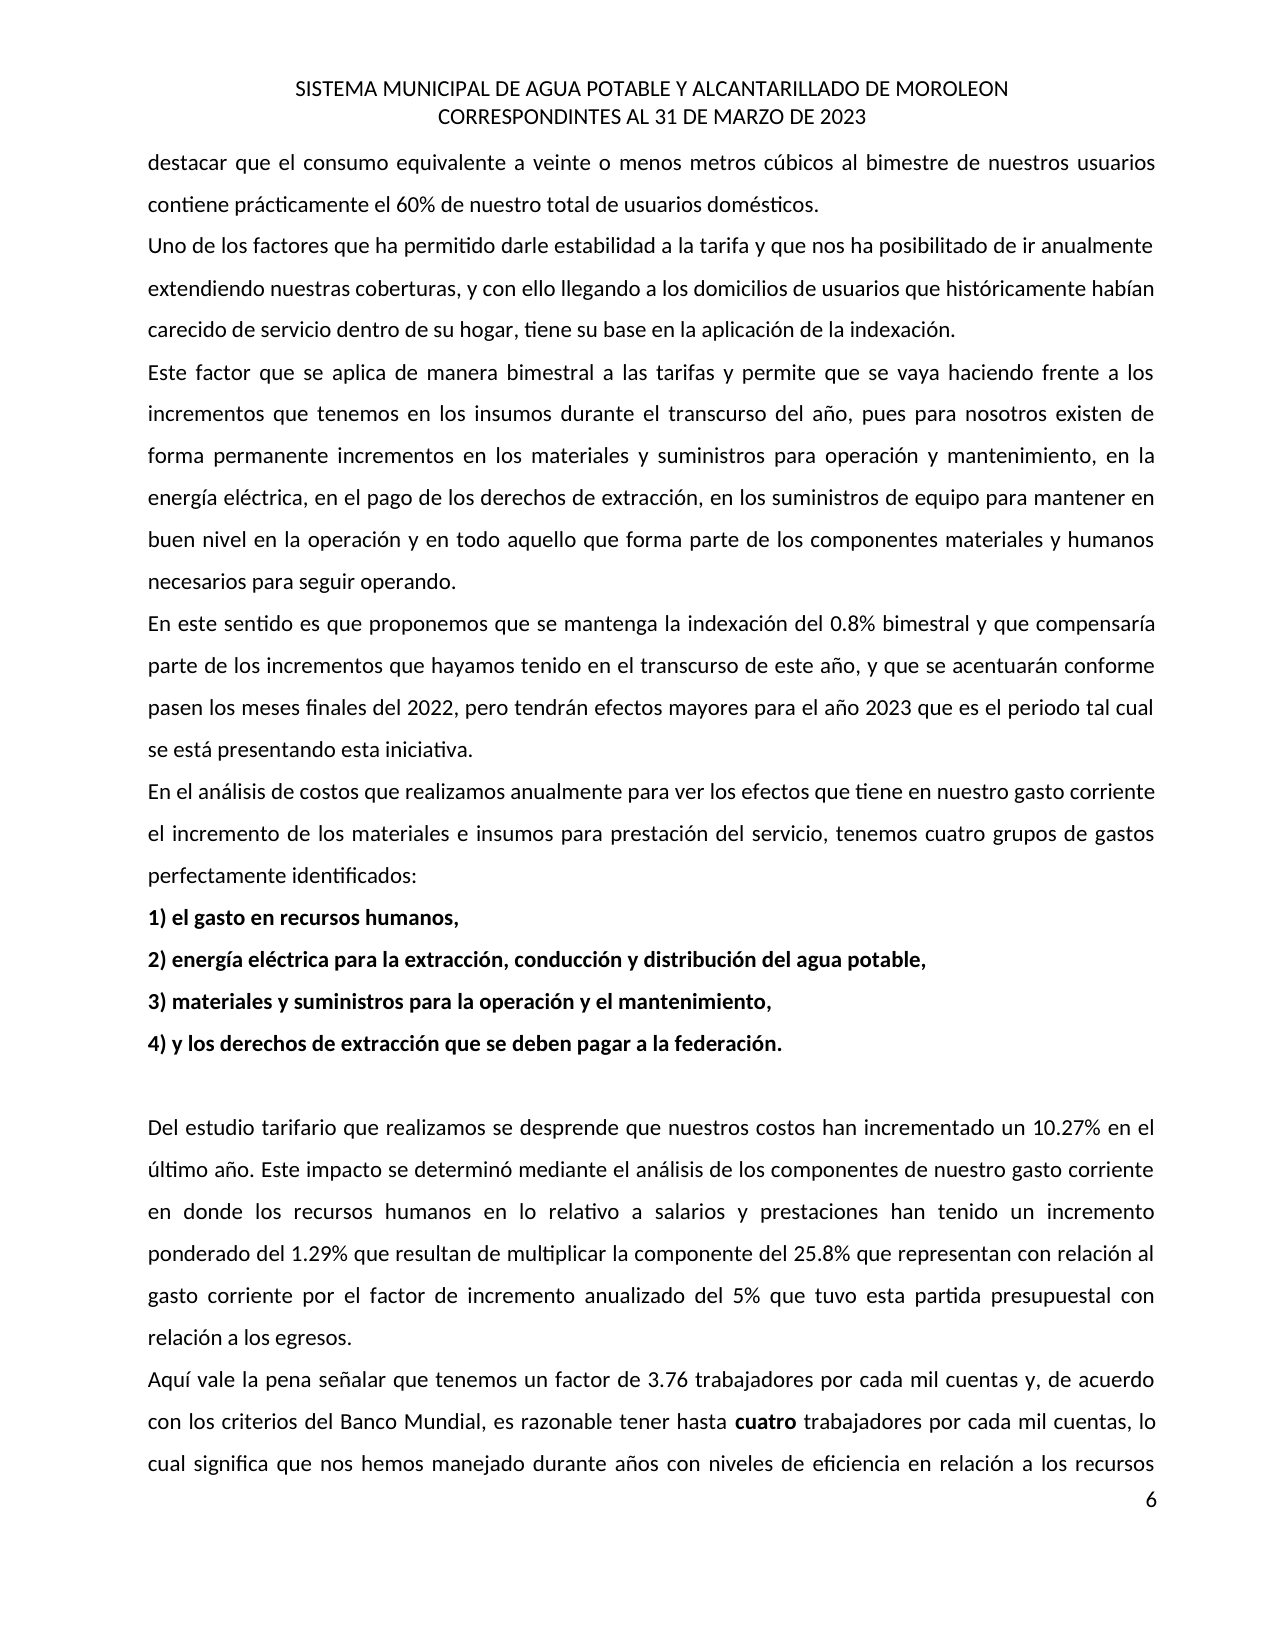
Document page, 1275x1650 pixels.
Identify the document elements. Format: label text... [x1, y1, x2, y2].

text En el análisis de costos que realizamos anualmente para ver los efectos que tiene en nuestro gasto corriente el incremento de los materiales e insumos para prestación del servicio, tenemos cuatro grupos de gastos perfectamente identificados: [148, 777, 1157, 889]
text 3) materiales y suministros para la operación y el mantenimiento, [148, 987, 1157, 1015]
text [148, 1365, 1157, 1477]
text En este sentido es que proponemos que se mantenga la indexación del 0.8% bimestral y que compensaría parte de los incrementos que hayamos tenido en el transcurso de este año, y que se acentuarán conforme pasen los meses finales del 2022, pero tendrán efectos mayores para el año 2023 que es el periodo tal cual se está presentando esta iniciativa. [148, 609, 1157, 763]
text Uno de los factores que ha permitido darle estabilidad a la tarifa y que nos ha posibilitado de ir anualmente extendiendo nuestras coberturas, y con ello llegando a los domicilios de usuarios que históricamente habían carecido de servicio dentro de su hogar, tiene su base en la aplicación de la indexación. [148, 232, 1157, 344]
text Del estudio tarifario que realizamos se desprende que nuestros costos han incrementado un 10.27% en el último año. Este impacto se determinó mediante el análisis de los componentes de nuestro gasto corriente en donde los recursos humanos en lo relativo a salarios y prestaciones han tenido un incremento ponderado del 1.29% que resultan de multiplicar la componente del 25.8% que representan con relación al gasto corriente por el factor de incremento anualizado del 5% que tuvo esta partida presupuestal con relación a los egresos. [148, 1113, 1157, 1351]
text 2) energía eléctrica para la extracción, conducción y distribución del agua potable, [148, 945, 1157, 973]
text 1) el gasto en recursos humanos, [148, 903, 1157, 931]
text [148, 148, 1157, 218]
text 4) y los derechos de extracción que se deben pagar a la federación. [148, 1029, 1157, 1057]
text Este factor que se aplica de manera bimestral a las tarifas y permite que se vaya haciendo frente a los incrementos que tenemos en los insumos durante el transcurso del año, pues para nosotros existen de forma permanente incrementos en los materiales y suministros para operación y mantenimiento, en la energía eléctrica, en el pago de los derechos de extracción, en los suministros de equipo para mantener en buen nivel en la operación y en todo aquello que forma parte de los componentes materiales y humanos necesarios para seguir operando. [148, 358, 1157, 596]
